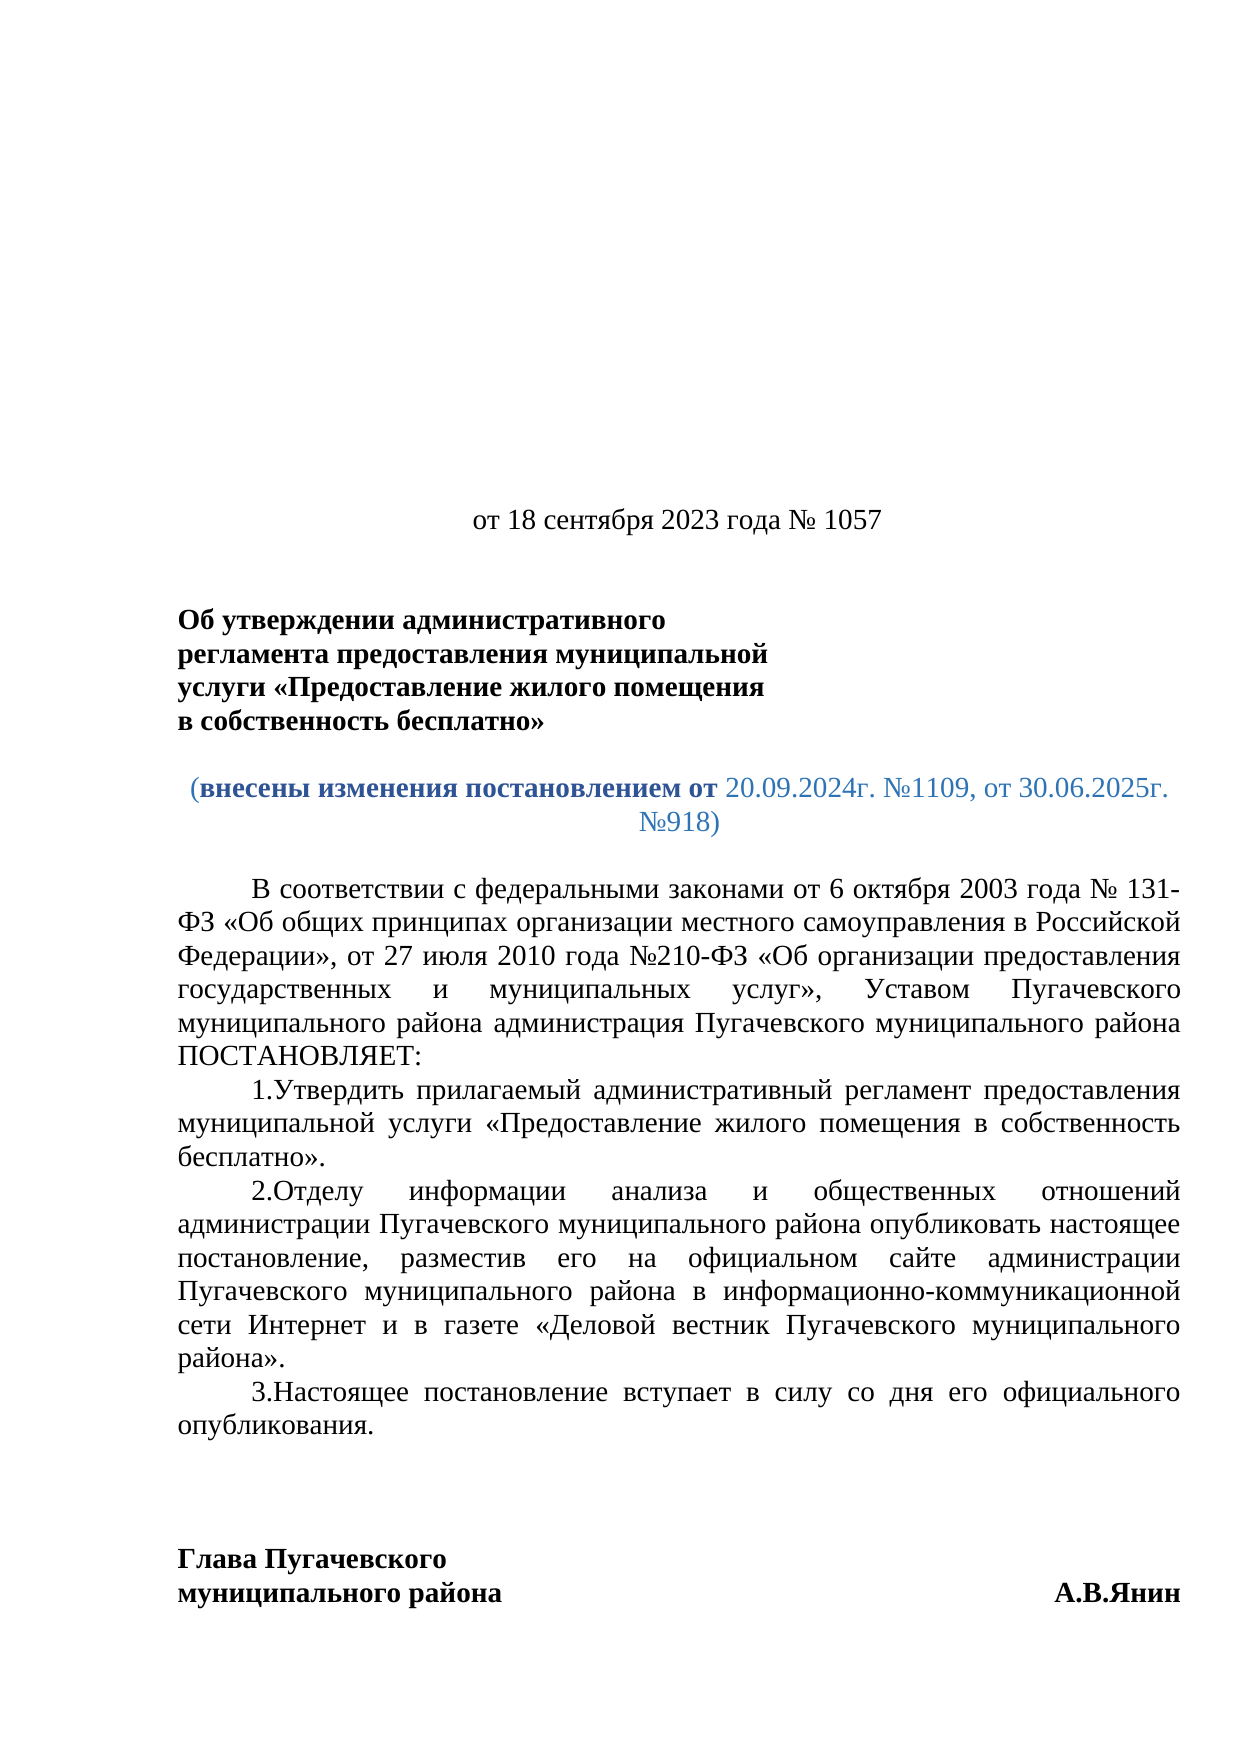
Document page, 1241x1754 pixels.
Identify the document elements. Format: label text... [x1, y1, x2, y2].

text (внесены изменения постановлением от 20.09.2024г. №1109, от 30.06.2025г. №918) [177, 770, 1181, 837]
text в собственность бесплатно» [177, 703, 1181, 737]
text муниципального района А.В.Янин [177, 1575, 1181, 1609]
text В соответствии с федеральными законами от 6 октября 2003 года № 131-ФЗ «Об общих принципах организации местного самоуправления в Российской Федерации», от 27 июля 2010 года №210-ФЗ «Об организации предоставления государственных и муниципальных услуг», Уставом Пугачевского муниципального района администрация Пугачевского муниципального района ПОСТАНОВЛЯЕТ: [177, 871, 1181, 1072]
text Об утверждении административного [177, 602, 1181, 636]
text 1.Утвердить прилагаемый административный регламент предоставления муниципальной услуги «Предоставление жилого помещения в собственность бесплатно». [177, 1072, 1181, 1173]
text от 18 сентября 2023 года № 1057 [398, 502, 1181, 535]
text 3.Настоящее постановление вступает в силу со дня его официального опубликования. [177, 1374, 1181, 1441]
text 2.Отделу информации анализа и общественных отношений администрации Пугачевского муниципального района опубликовать настоящее постановление, разместив его на официальном сайте администрации Пугачевского муниципального района в информационно-коммуникационной сети Интернет и в газете «Деловой вестник Пугачевского муниципального района». [177, 1173, 1181, 1374]
text регламента предоставления муниципальной [177, 636, 1181, 669]
text Глава Пугачевского [177, 1542, 1181, 1575]
text услуги «Предоставление жилого помещения [177, 669, 1181, 703]
